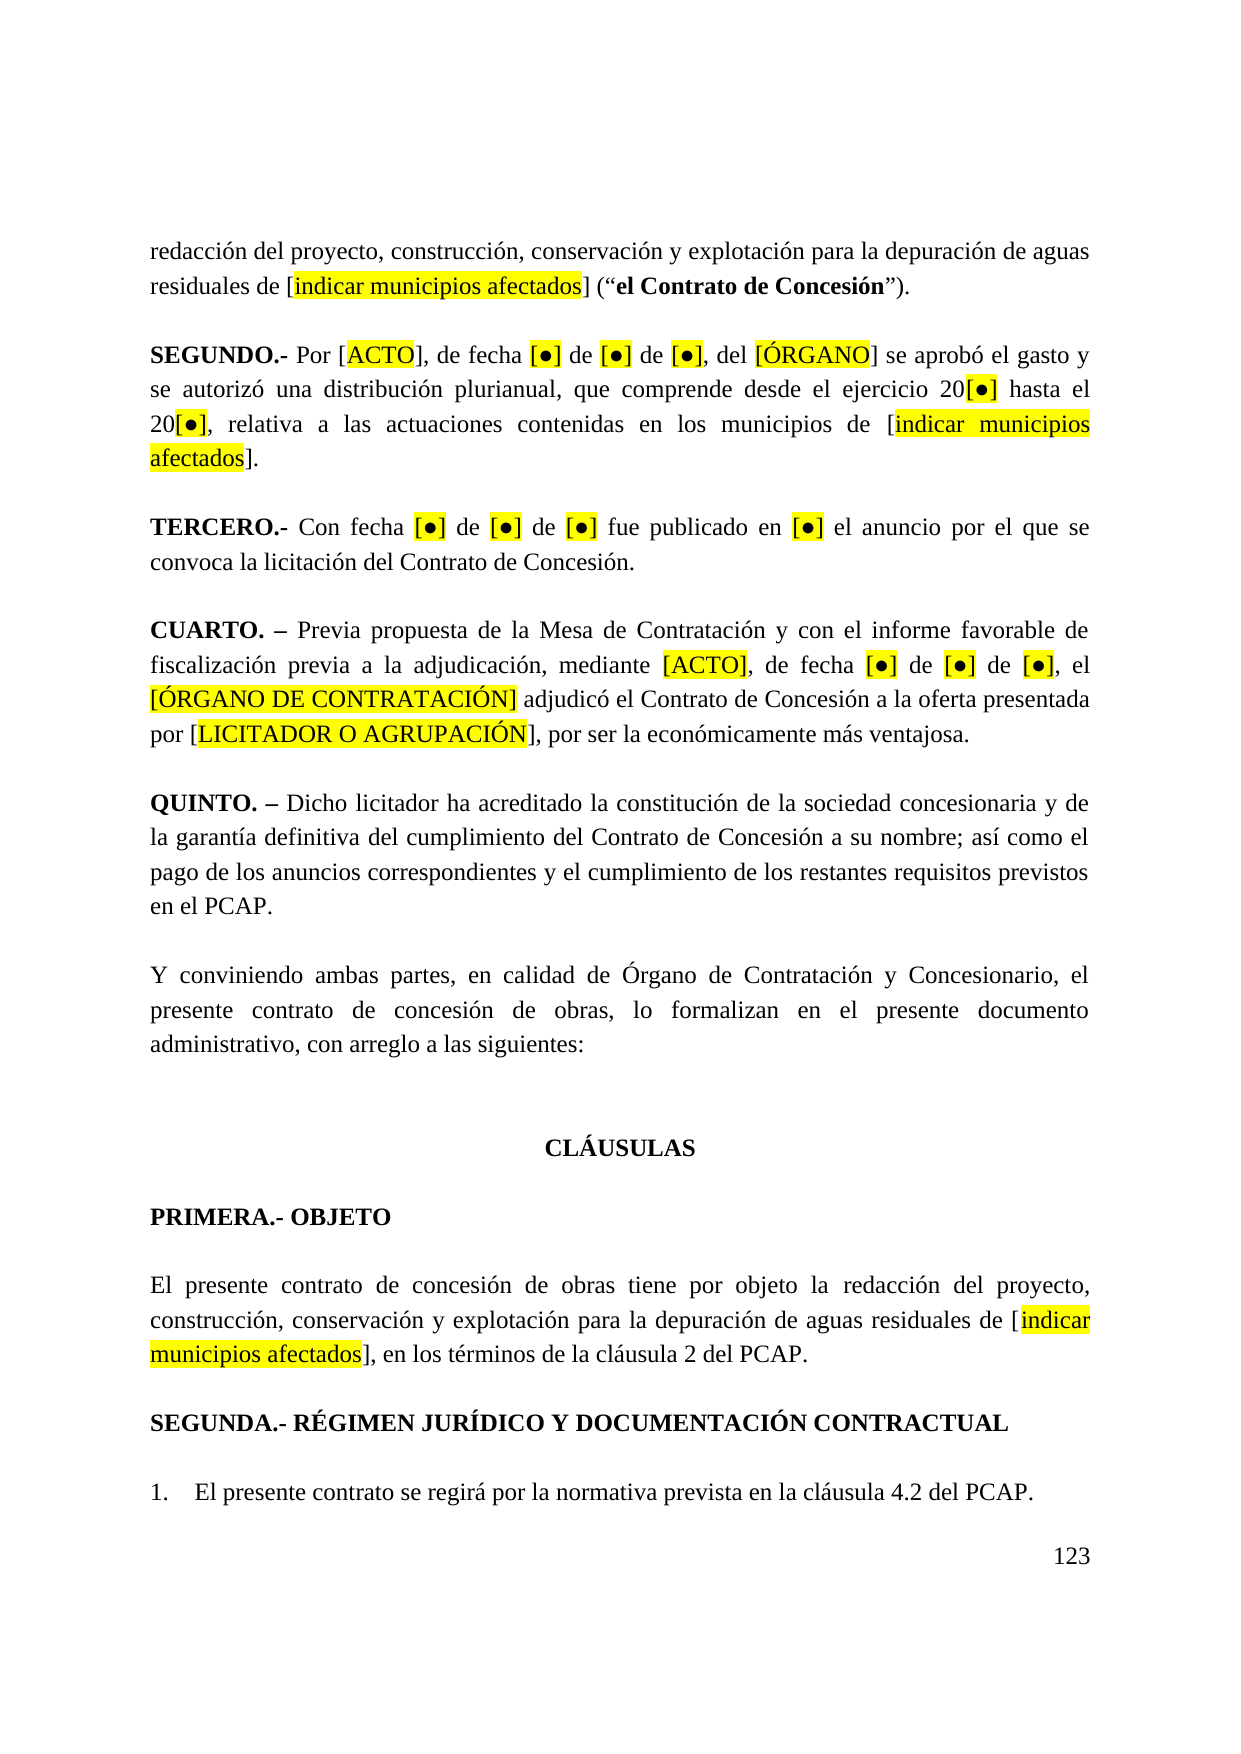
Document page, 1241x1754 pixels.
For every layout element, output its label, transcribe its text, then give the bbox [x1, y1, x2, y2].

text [150, 236, 1090, 299]
text Y conviniendo ambas partes, en calidad de Órgano de Contratación y Concesionario, el presente contrato de concesión de obras, lo formalizan en el presente documento administrativo, con arreglo a las siguientes: [150, 960, 1090, 1058]
text PRIMERA.- OBJETO [150, 1202, 1090, 1230]
text SEGUNDA.- RÉGIMEN JURÍDICO Y DOCUMENTACIÓN CONTRACTUAL [150, 1408, 1090, 1437]
text SEGUNDO.- Por [ACTO], de fecha [●] de [●] de [●], del [ÓRGANO] se aprobó el gasto y se autorizó una distribución plurianual, que comprende desde el ejercicio 20[●] hasta el 20[●], relativa a las actuaciones contenidas en los municipios de [indicar municipios afectados]. [150, 340, 1090, 472]
list El presente contrato se regirá por la normativa prevista en la cláusula 4.2 del PCAP. [150, 1477, 1090, 1506]
text El presente contrato de concesión de obras tiene por objeto la redacción del proyecto, construcción, conservación y explotación para la depuración de aguas residuales de [indicar municipios afectados], en los términos de la cláusula 2 del PCAP. [150, 1271, 1090, 1368]
text TERCERO.- Con fecha [●] de [●] de [●] fue publicado en [●] el anuncio por el que se convoca la licitación del Contrato de Concesión. [150, 512, 1090, 575]
text CUARTO. – Previa propuesta de la Mesa de Contratación y con el informe favorable de fiscalización previa a la adjudicación, mediante [ACTO], de fecha [●] de [●] de [●], el [ÓRGANO DE CONTRATACIÓN] adjudicó el Contrato de Concesión a la oferta presentada por [LICITADOR O AGRUPACIÓN], por ser la económicamente más ventajosa. [150, 616, 1090, 748]
text QUINTO. – Dicho licitador ha acreditado la constitución de la sociedad concesionaria y de la garantía definitiva del cumplimiento del Contrato de Concesión a su nombre; así como el pago de los anuncios correspondientes y el cumplimiento de los restantes requisitos previstos en el PCAP. [150, 788, 1090, 920]
text CLÁUSULAS [150, 1133, 1090, 1161]
